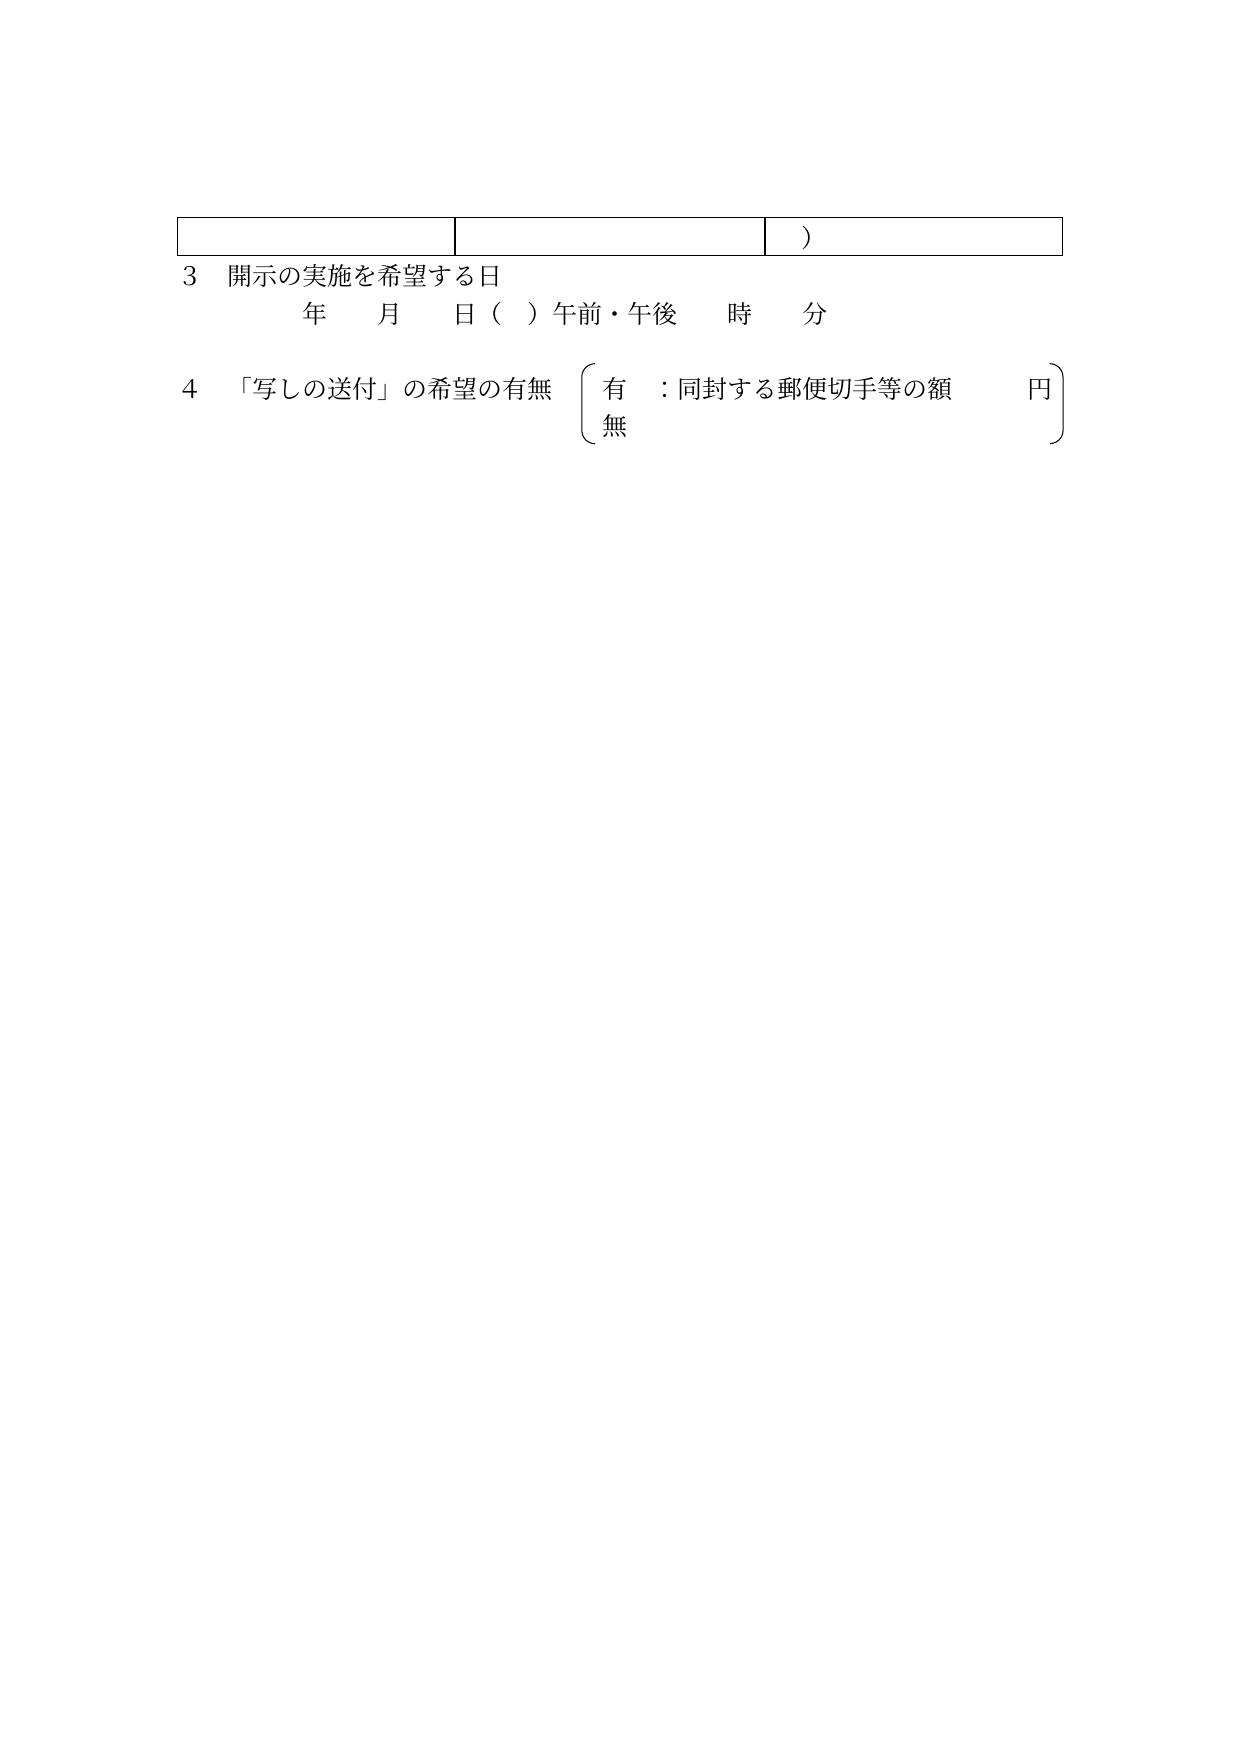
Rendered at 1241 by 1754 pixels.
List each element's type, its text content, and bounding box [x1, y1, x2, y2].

table_cell [178, 218, 454, 255]
text ４ 「写しの送付」の希望の有無 有 ：同封する郵便切手等の額 円 [177, 369, 583, 406]
table_cell ① 全部 ② 一部 （ ） [766, 218, 1062, 255]
text ３ 開示の実施を希望する日 [177, 256, 1063, 294]
text 無 [583, 406, 1062, 444]
text ４ 「写しの送付」の希望の有無 有 ：同封する郵便切手等の額 円 [583, 369, 1062, 406]
text 無 [177, 406, 589, 444]
text 年 月 日（ ）午前・午後 時 分 [177, 294, 1063, 331]
table_cell ⑶ その他 （ ） [456, 218, 764, 255]
